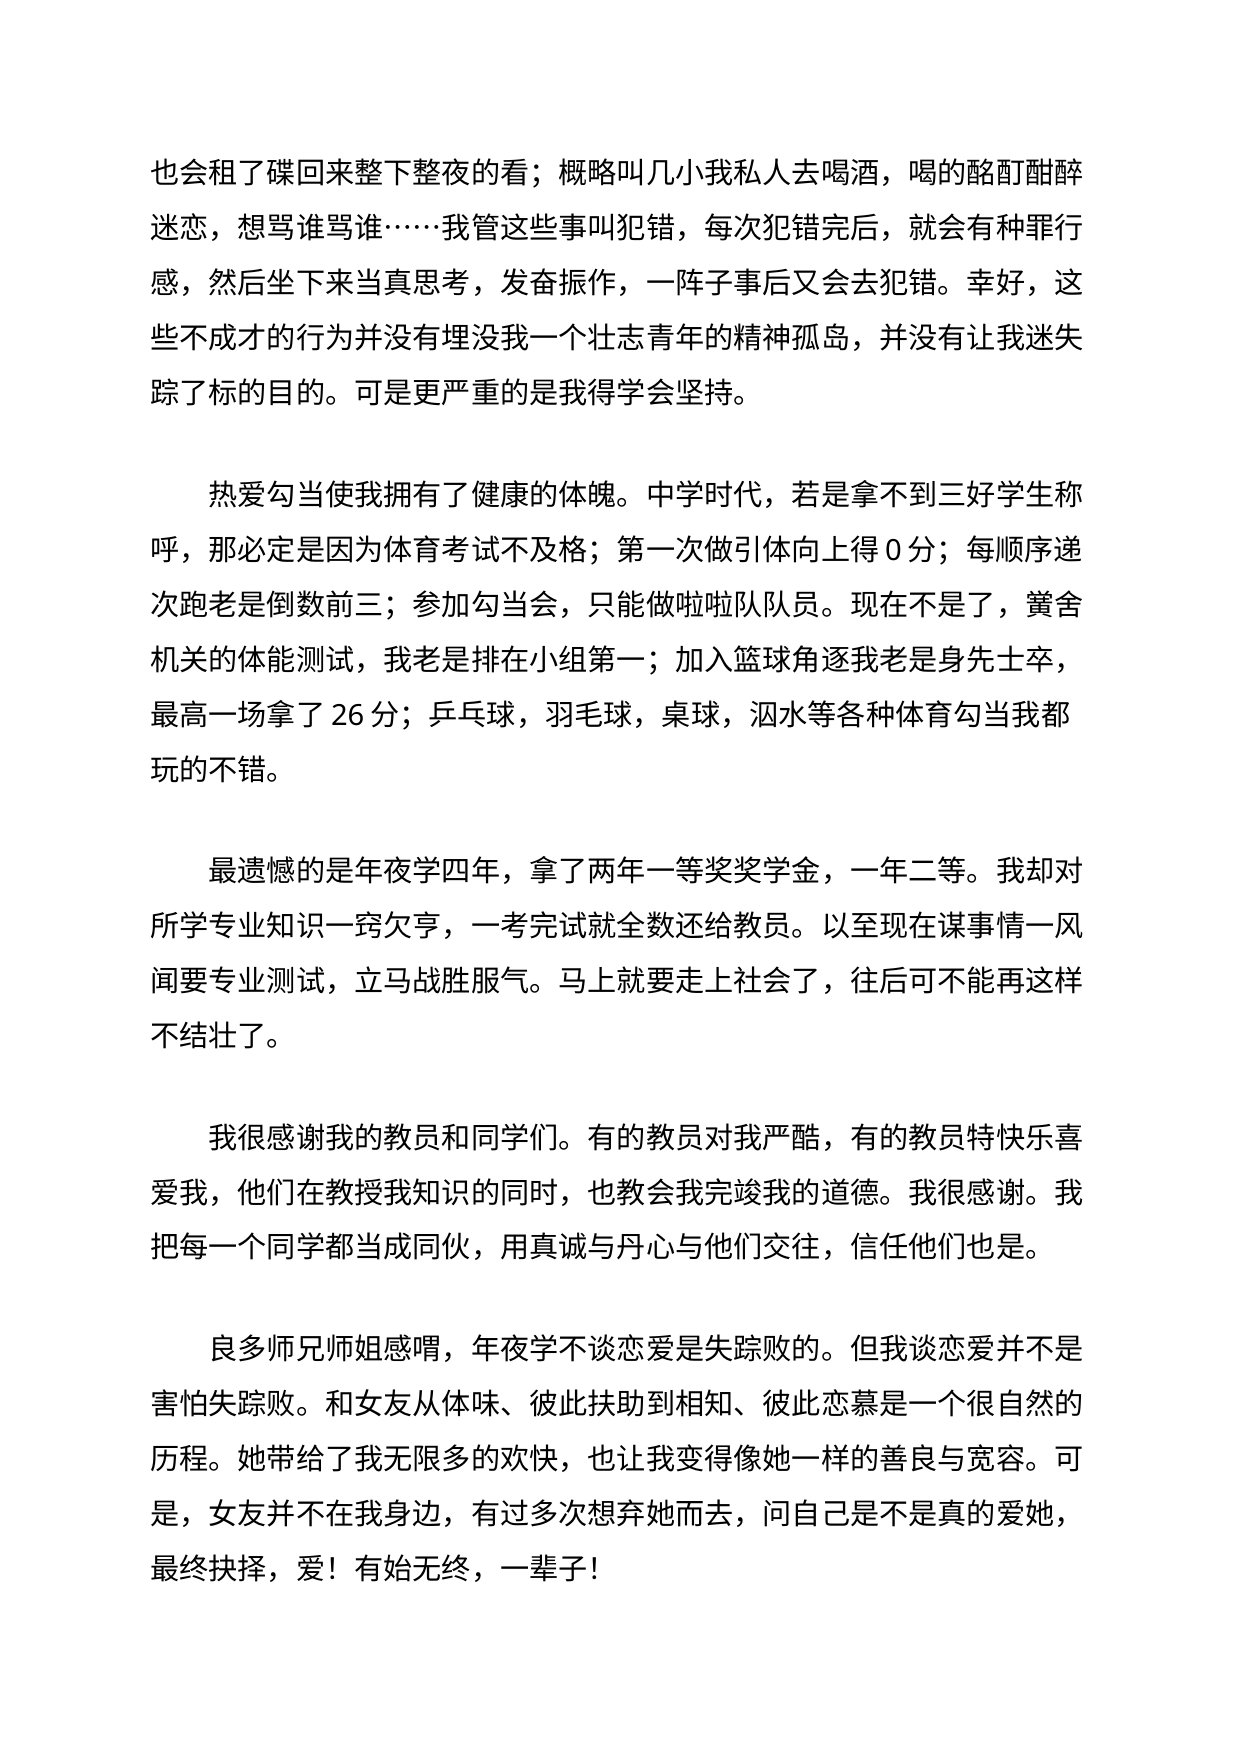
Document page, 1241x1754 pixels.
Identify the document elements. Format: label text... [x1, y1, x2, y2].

text 最遗憾的是年夜学四年，拿了两年一等奖奖学金，一年二等。我却对所学专业知识一窍欠亨，一考完试就全数还给教员。以至现在谋事情一风闻要专业测试，立马战胜服气。马上就要走上社会了，往后可不能再这样不结壮了。 [150, 848, 1090, 1055]
text 我很感谢我的教员和同学们。有的教员对我严酷，有的教员特快乐喜爱我，他们在教授我知识的同时，也教会我完竣我的道德。我很感谢。我把每一个同学都当成同伙，用真诚与丹心与他们交往，信任他们也是。 [150, 1114, 1090, 1266]
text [150, 150, 1090, 412]
text 良多师兄师姐感喟，年夜学不谈恋爱是失踪败的。但我谈恋爱并不是害怕失踪败。和女友从体味、彼此扶助到相知、彼此恋慕是一个很自然的历程。她带给了我无限多的欢快，也让我变得像她一样的善良与宽容。可是，女友并不在我身边，有过多次想弃她而去，问自己是不是真的爱她，最终抉择，爱！有始无终，一辈子！ [150, 1326, 1090, 1588]
text 热爱勾当使我拥有了健康的体魄。中学时代，若是拿不到三好学生称呼，那必定是因为体育考试不及格；第一次做引体向上得0分；每顺序递次跑老是倒数前三；参加勾当会，只能做啦啦队队员。现在不是了，黉舍机关的体能测试，我老是排在小组第一；加入篮球角逐我老是身先士卒，最高一场拿了26分；乒乓球，羽毛球，桌球，泅水等各种体育勾当我都玩的不错。 [150, 471, 1090, 788]
